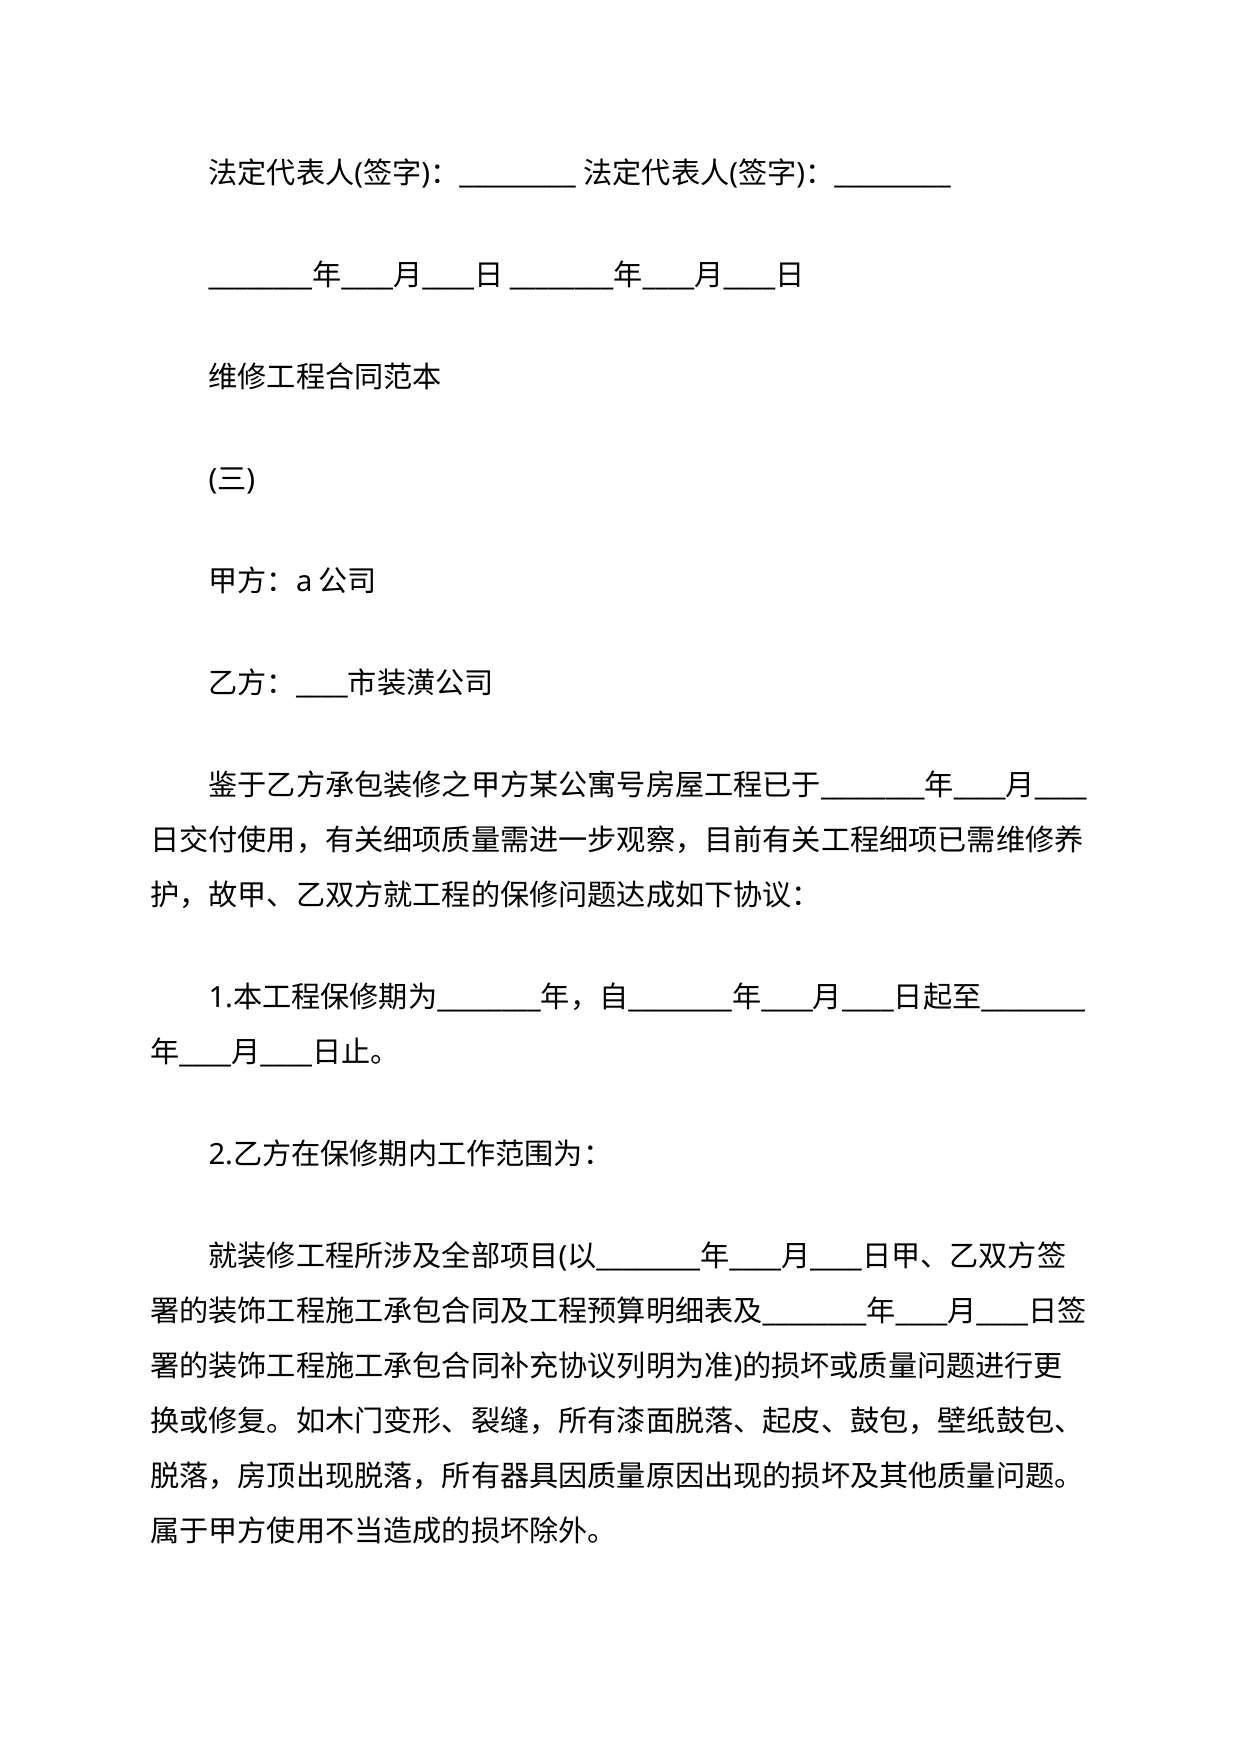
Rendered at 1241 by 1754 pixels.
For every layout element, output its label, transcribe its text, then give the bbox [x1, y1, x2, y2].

text ________年____月____日 ________年____月____日 [150, 252, 1090, 294]
text 2.乙方在保修期内工作范围为： [150, 1130, 1090, 1173]
text 维修工程合同范本 [150, 354, 1090, 396]
text 法定代表人(签字)：_________ 法定代表人(签字)：_________ [150, 150, 1090, 192]
text 鉴于乙方承包装修之甲方某公寓号房屋工程已于________年____月____日交付使用，有关细项质量需进一步观察，目前有关工程细项已需维修养护，故甲、乙双方就工程的保修问题达成如下协议： [150, 762, 1090, 914]
text 乙方：____市装潢公司 [150, 660, 1090, 702]
text 1.本工程保修期为________年，自________年____月____日起至________年____月____日止。 [150, 973, 1090, 1071]
text 甲方：a公司 [150, 558, 1090, 600]
text 就装修工程所涉及全部项目(以________年____月____日甲、乙双方签署的装饰工程施工承包合同及工程预算明细表及________年____月____日签署的装饰工程施工承包合同补充协议列明为准)的损坏或质量问题进行更换或修复。如木门变形、裂缝，所有漆面脱落、起皮、鼓包，壁纸鼓包、脱落，房顶出现脱落，所有器具因质量原因出现的损坏及其他质量问题。属于甲方使用不当造成的损坏除外。 [150, 1232, 1090, 1549]
text (三) [150, 456, 1090, 498]
